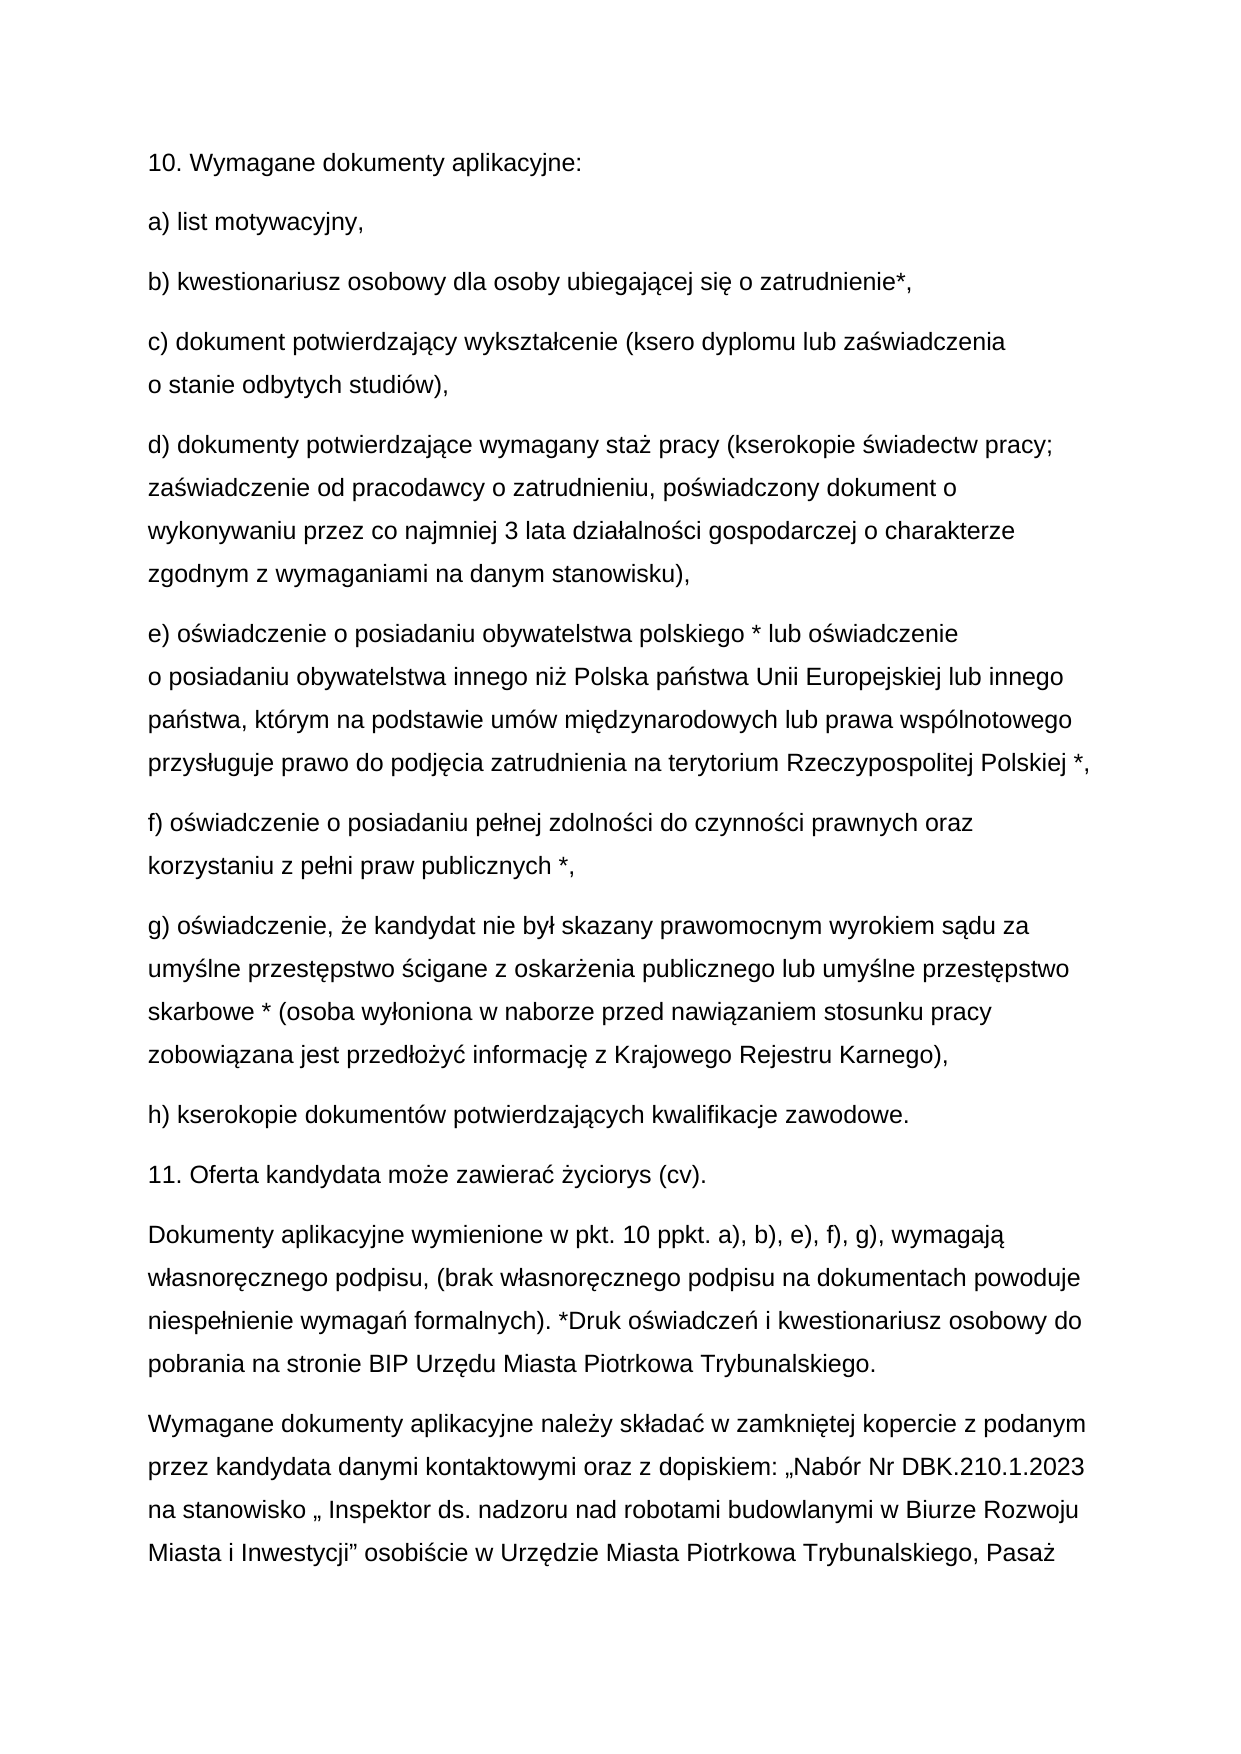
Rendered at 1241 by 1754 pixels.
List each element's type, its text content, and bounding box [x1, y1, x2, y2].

text e) oświadczenie o posiadaniu obywatelstwa polskiego * lub oświadczenie o posiadaniu obywatelstwa innego niż Polska państwa Unii Europejskiej lub innego państwa, którym na podstawie umów międzynarodowych lub prawa wspólnotowego przysługuje prawo do podjęcia zatrudnienia na terytorium Rzeczypospolitej Polskiej *, [148, 619, 1093, 777]
text a) list motywacyjny, [148, 207, 1093, 236]
text f) oświadczenie o posiadaniu pełnej zdolności do czynności prawnych oraz korzystaniu z pełni praw publicznych *, [148, 808, 1093, 880]
text c) dokument potwierdzający wykształcenie (ksero dyplomu lub zaświadczenia o stanie odbytych studiów), [148, 327, 1093, 399]
text 11. Oferta kandydata może zawierać życiorys (cv). [148, 1160, 1093, 1189]
text h) kserokopie dokumentów potwierdzających kwalifikacje zawodowe. [148, 1100, 1093, 1129]
text d) dokumenty potwierdzające wymagany staż pracy (kserokopie świadectw pracy; zaświadczenie od pracodawcy o zatrudnieniu, poświadczony dokument o wykonywaniu przez co najmniej 3 lata działalności gospodarczej o charakterze zgodnym z wymaganiami na danym stanowisku), [148, 430, 1093, 588]
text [148, 1409, 1093, 1567]
text g) oświadczenie, że kandydat nie był skazany prawomocnym wyrokiem sądu za umyślne przestępstwo ścigane z oskarżenia publicznego lub umyślne przestępstwo skarbowe * (osoba wyłoniona w naborze przed nawiązaniem stosunku pracy zobowiązana jest przedłożyć informację z Krajowego Rejestru Karnego), [148, 911, 1093, 1069]
text b) kwestionariusz osobowy dla osoby ubiegającej się o zatrudnienie*, [148, 267, 1093, 296]
text 10. Wymagane dokumenty aplikacyjne: [148, 148, 1093, 176]
text Dokumenty aplikacyjne wymienione w pkt. 10 ppkt. a), b), e), f), g), wymagają własnoręcznego podpisu, (brak własnoręcznego podpisu na dokumentach powoduje niespełnienie wymagań formalnych). *Druk oświadczeń i kwestionariusz osobowy do pobrania na stronie BIP Urzędu Miasta Piotrkowa Trybunalskiego. [148, 1220, 1093, 1378]
